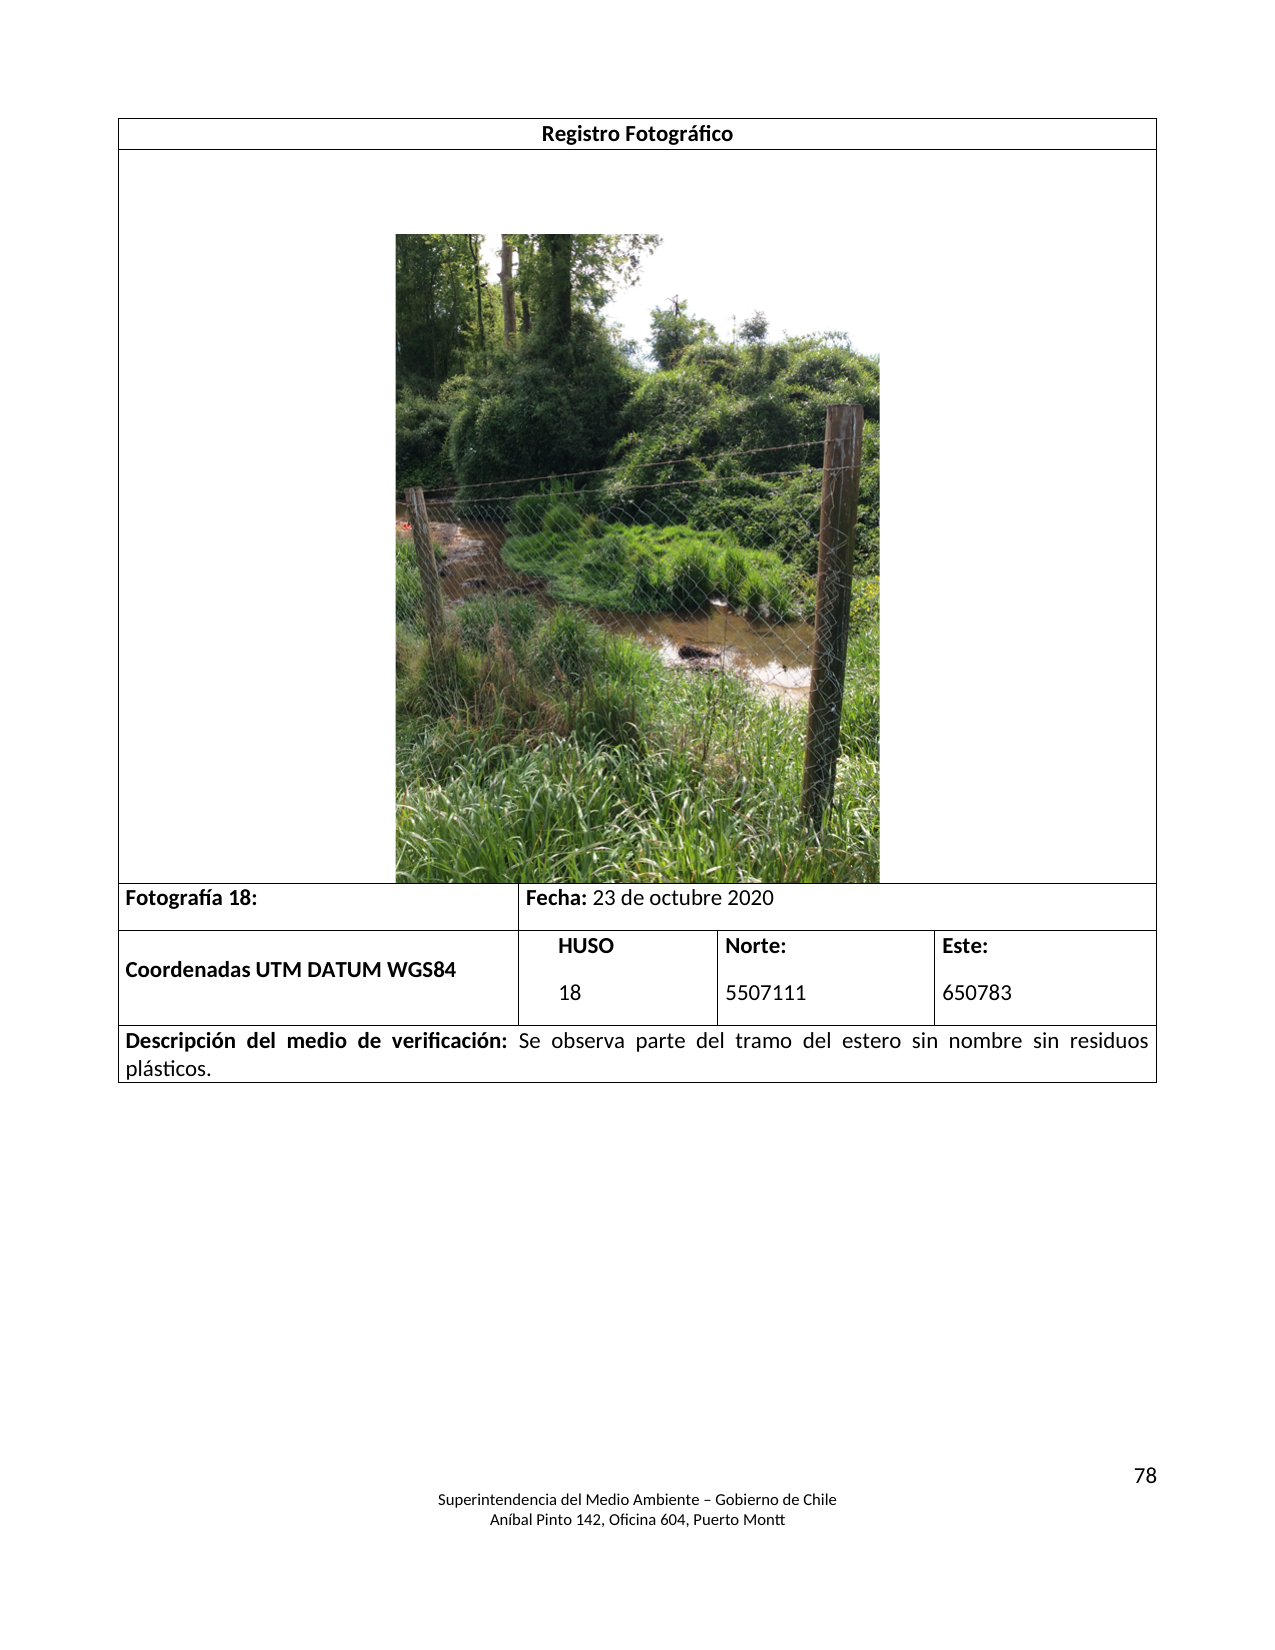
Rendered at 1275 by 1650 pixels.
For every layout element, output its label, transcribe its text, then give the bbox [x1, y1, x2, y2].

picture [395, 234, 880, 883]
table_header Registro Fotográfico [119, 119, 1156, 149]
table_cell Descripción del medio de verificación: Se observa parte del tramo del estero sin nombre sin residuos plásticos. [119, 1026, 1156, 1082]
table_cell Coordenadas UTM DATUM WGS84 [119, 931, 518, 1025]
table_cell [119, 150, 1156, 882]
table_cell Fecha: 23 de octubre 2020 [519, 884, 1156, 930]
table_cell Fotografía 18: [119, 884, 518, 930]
table_cell Este: 650783 [935, 931, 1156, 1025]
table_cell HUSO 18 [551, 931, 717, 1025]
table_cell [519, 931, 551, 1025]
table_cell Norte: 5507111 [718, 931, 934, 1025]
